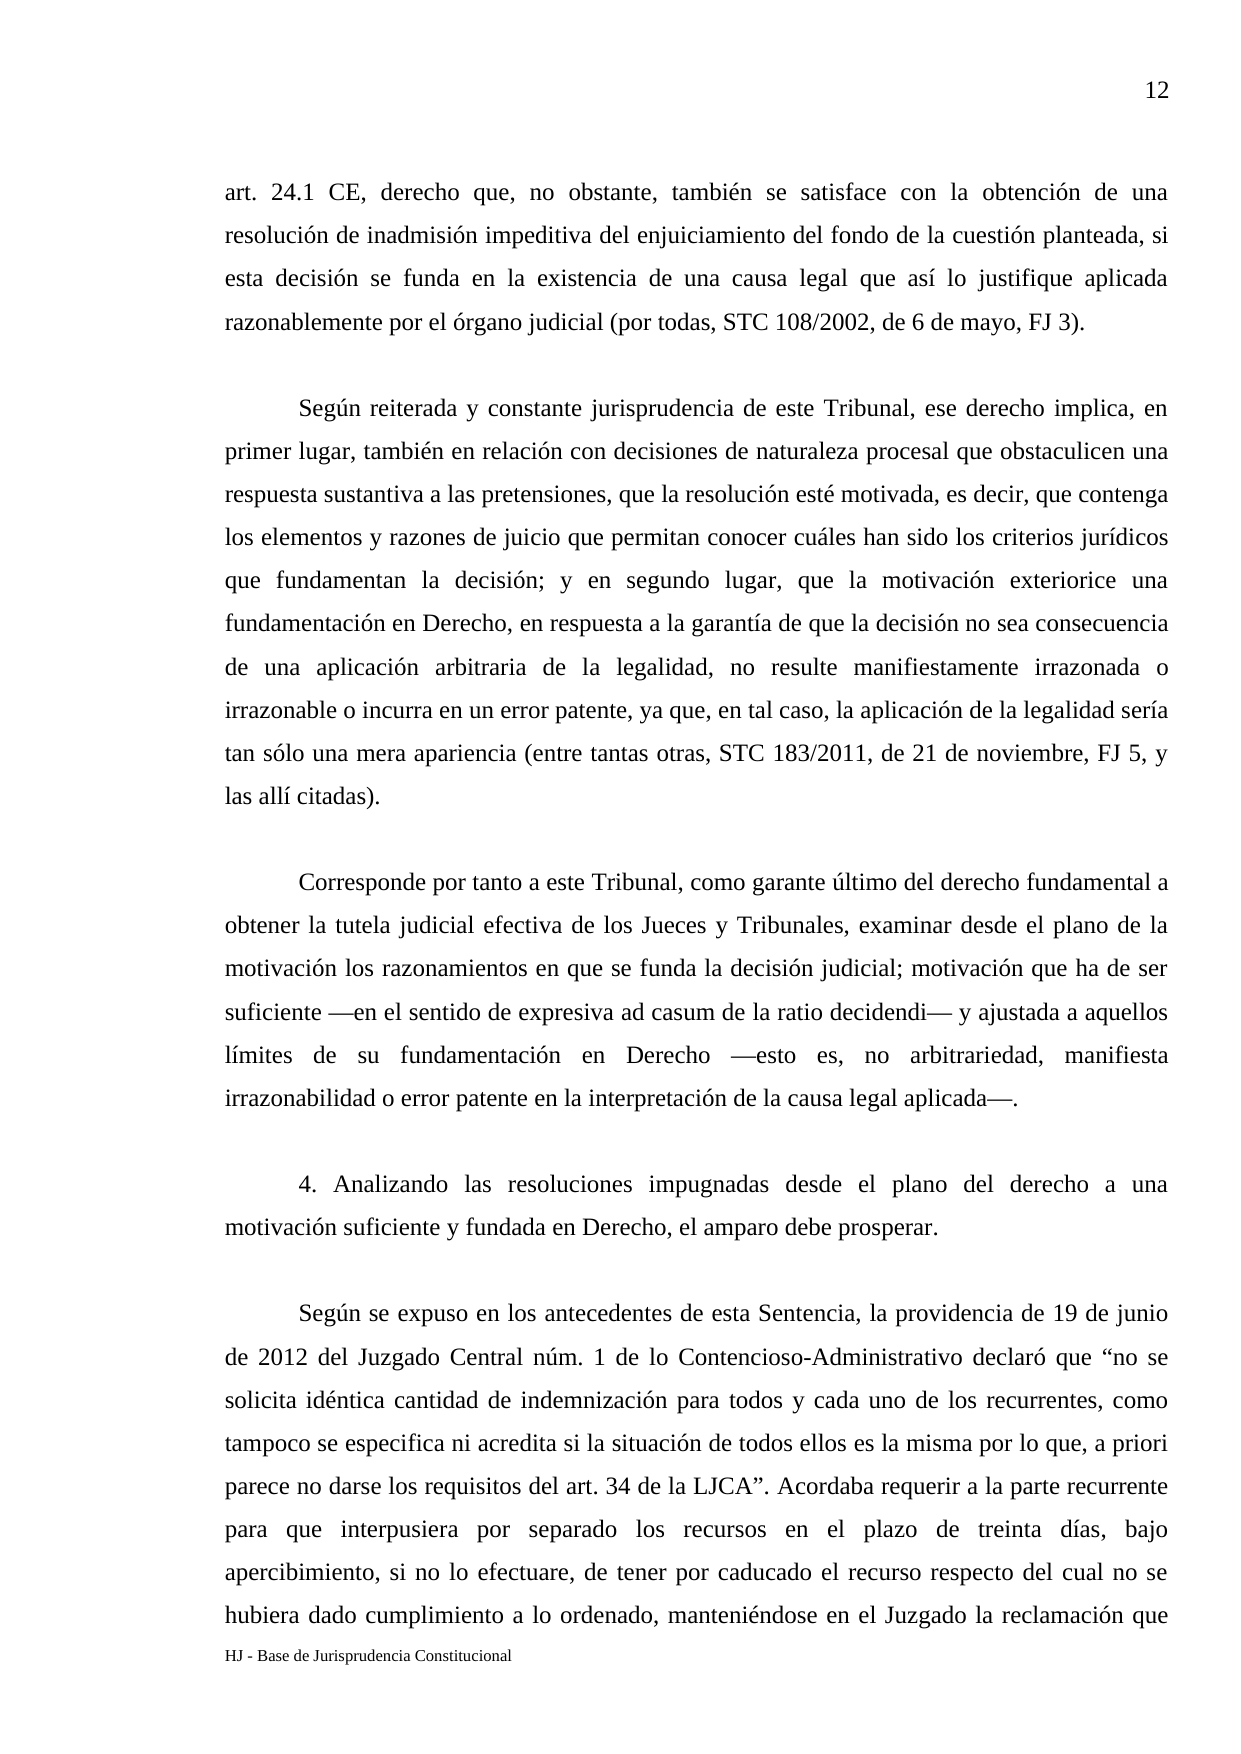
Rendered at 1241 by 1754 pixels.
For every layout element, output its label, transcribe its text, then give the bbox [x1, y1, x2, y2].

text Corresponde por tanto a este Tribunal, como garante último del derecho fundamental a obtener la tutela judicial efectiva de los Jueces y Tribunales, examinar desde el plano de la motivación los razonamientos en que se funda la decisión judicial; motivación que ha de ser suficiente —en el sentido de expresiva ad casum de la ratio decidendi— y ajustada a aquellos límites de su fundamentación en Derecho —esto es, no arbitrariedad, manifiesta irrazonabilidad o error patente en la interpretación de la causa legal aplicada—. [224, 867, 1169, 1112]
text Según reiterada y constante jurisprudencia de este Tribunal, ese derecho implica, en primer lugar, también en relación con decisiones de naturaleza procesal que obstaculicen una respuesta sustantiva a las pretensiones, que la resolución esté motivada, es decir, que contenga los elementos y razones de juicio que permitan conocer cuáles han sido los criterios jurídicos que fundamentan la decisión; y en segundo lugar, que la motivación exteriorice una fundamentación en Derecho, en respuesta a la garantía de que la decisión no sea consecuencia de una aplicación arbitraria de la legalidad, no resulte manifiestamente irrazonada o irrazonable o incurra en un error patente, ya que, en tal caso, la aplicación de la legalidad sería tan sólo una mera apariencia (entre tantas otras, STC 183/2011, de 21 de noviembre, FJ 5, y las allí citadas). [224, 393, 1169, 810]
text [224, 1298, 1169, 1629]
text 4. Analizando las resoluciones impugnadas desde el plano del derecho a una motivación suficiente y fundada en Derecho, el amparo debe prosperar. [224, 1169, 1169, 1241]
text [224, 177, 1169, 335]
